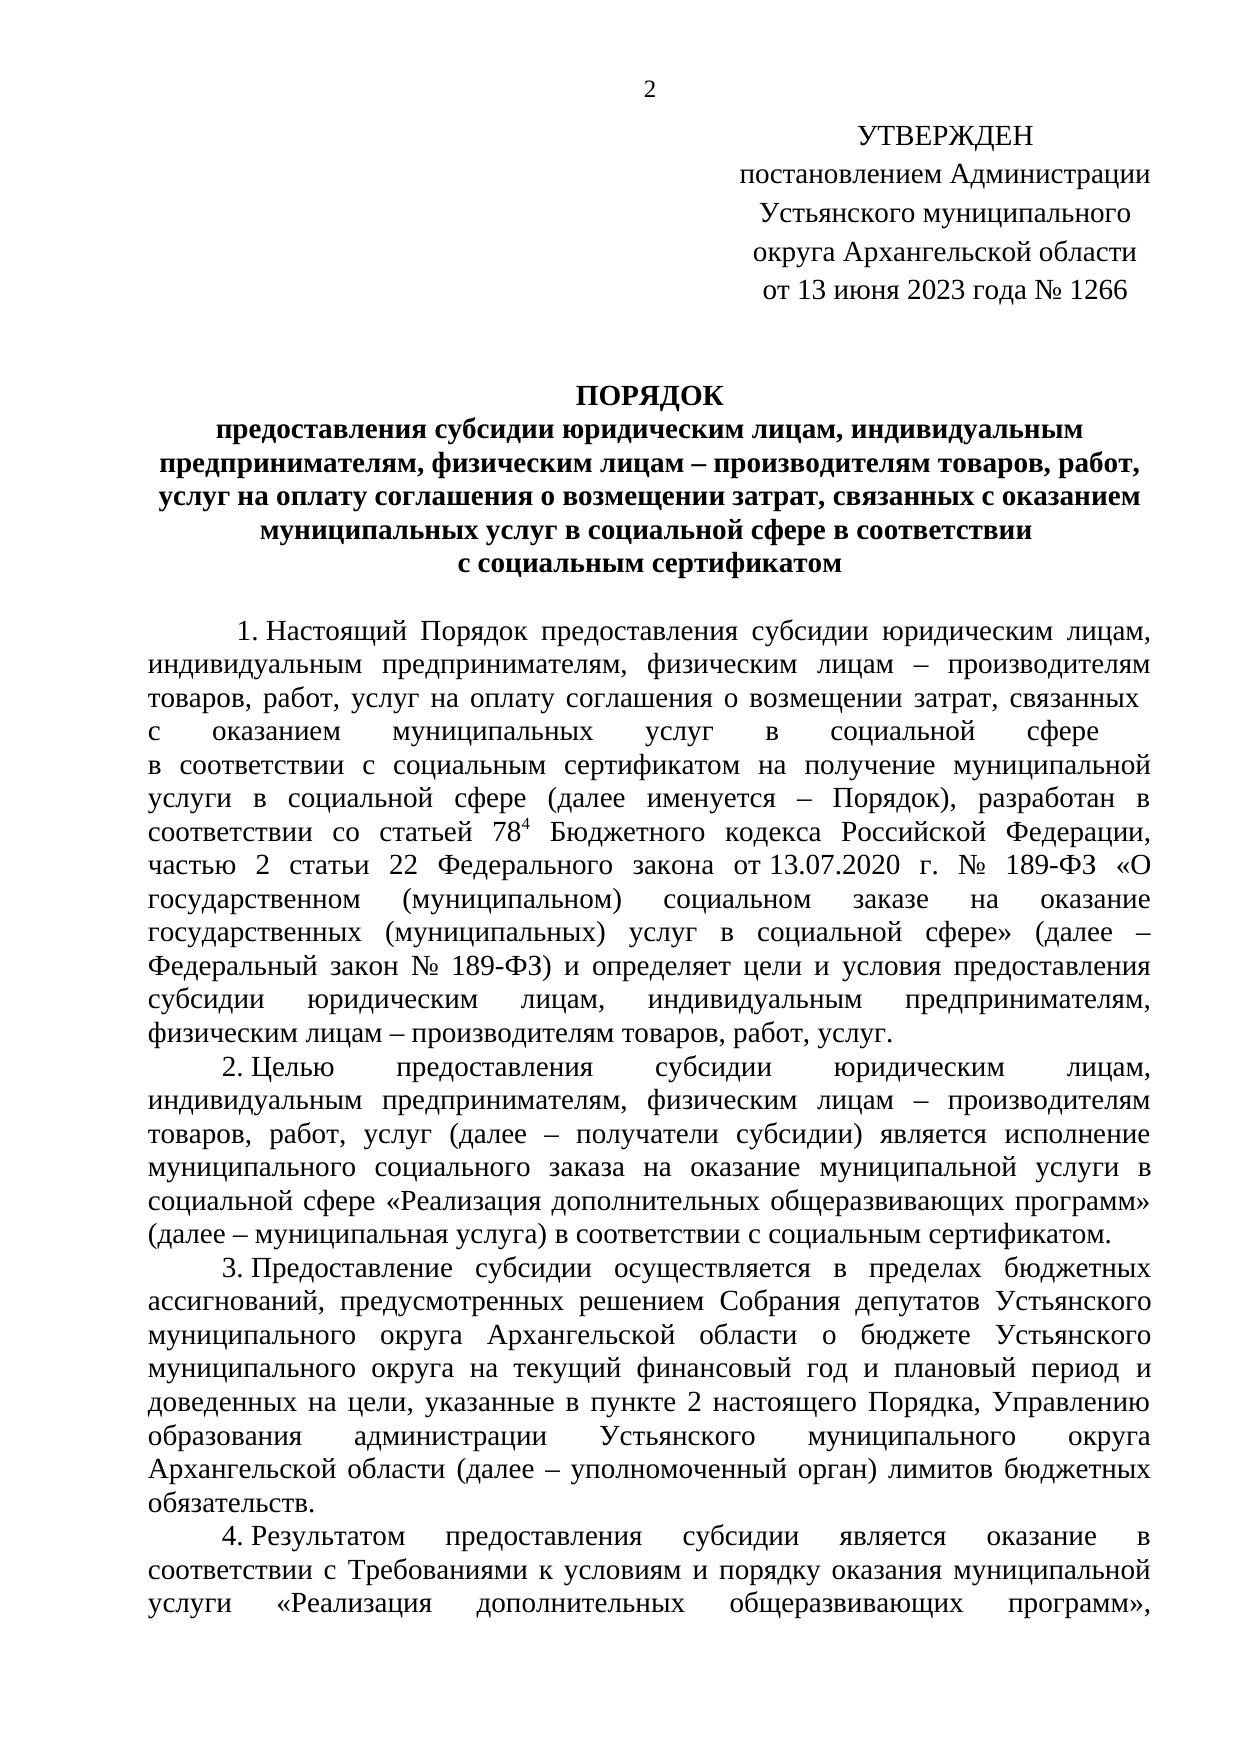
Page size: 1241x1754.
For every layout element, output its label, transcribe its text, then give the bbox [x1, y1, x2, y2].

title Порядок [148, 378, 1152, 411]
text постановлением Администрации Устьянского муниципального округа Архангельской области [738, 157, 1152, 267]
text 2. Целью предоставления субсидии юридическим лицам, индивидуальным предпринимателям, физическим лицам – производителям товаров, работ, услуг (далее – получатели субсидии) является исполнение муниципального социального заказа на оказание муниципальной услуги в социальной сфере «Реализация дополнительных общеразвивающих программ» (далее – муниципальная услуга) в соответствии с социальным сертификатом. [148, 1049, 1152, 1250]
text от 13 июня 2023 года № 1266 [738, 272, 1152, 306]
title 1. Настоящий Порядок предоставления субсидии юридическим лицам, индивидуальным предпринимателям, физическим лицам – производителям товаров, работ, услуг на оплату соглашения о возмещении затрат, связанных с оказанием муниципальных услуг в социальной сфере в соответствии с социальным сертификатом на получение муниципальной услуги в социальной сфере (далее именуется – Порядок), разработан в соответствии со статьей 784 Бюджетного кодекса Российской Федерации, частью 2 статьи 22 Федерального закона от 13.07.2020 г. № 189-ФЗ «О государственном (муниципальном) социальном заказе на оказание государственных (муниципальных) услуг в социальной сфере» (далее – Федеральный закон № 189-ФЗ) и определяет цели и условия предоставления субсидии юридическим лицам, индивидуальным предпринимателям, физическим лицам – производителям товаров, работ, услуг. [148, 613, 1152, 1049]
text УТВЕРЖДЕН [738, 118, 1152, 152]
text 3. Предоставление субсидии осуществляется в пределах бюджетных ассигнований, предусмотренных решением Собрания депутатов Устьянского муниципального округа Архангельской области о бюджете Устьянского муниципального округа на текущий финансовый год и плановый период и доведенных на цели, указанные в пункте 2 настоящего Порядка, Управлению образования администрации Устьянского муниципального округа Архангельской области (далее – уполномоченный орган) лимитов бюджетных обязательств. [148, 1250, 1152, 1518]
title предоставления субсидии юридическим лицам, индивидуальным предпринимателям, физическим лицам – производителям товаров, работ, услуг на оплату соглашения о возмещении затрат, связанных с оказанием муниципальных услуг в социальной сфере в соответствии с социальным сертификатом [148, 411, 1152, 579]
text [148, 1518, 1152, 1619]
